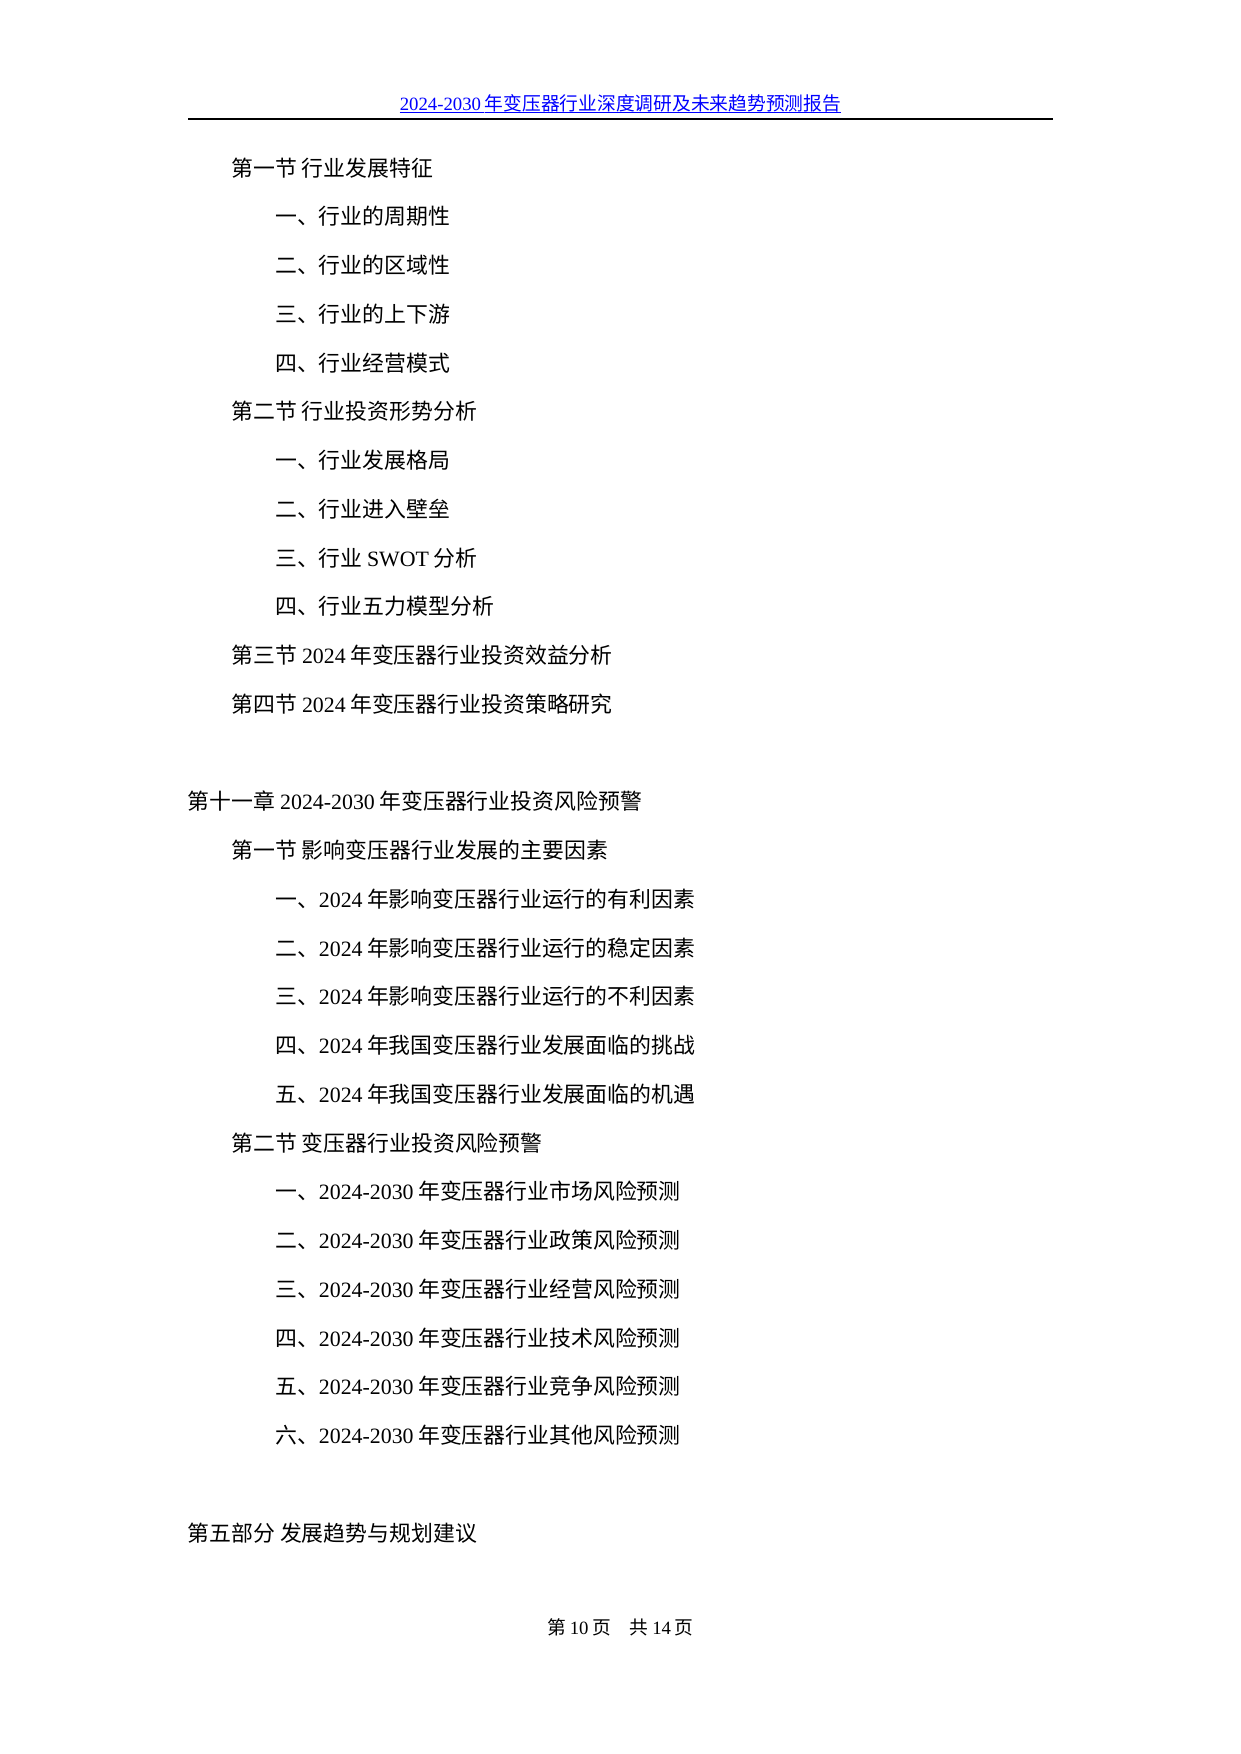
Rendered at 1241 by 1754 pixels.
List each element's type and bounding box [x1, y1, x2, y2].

text [187, 150, 1053, 1548]
